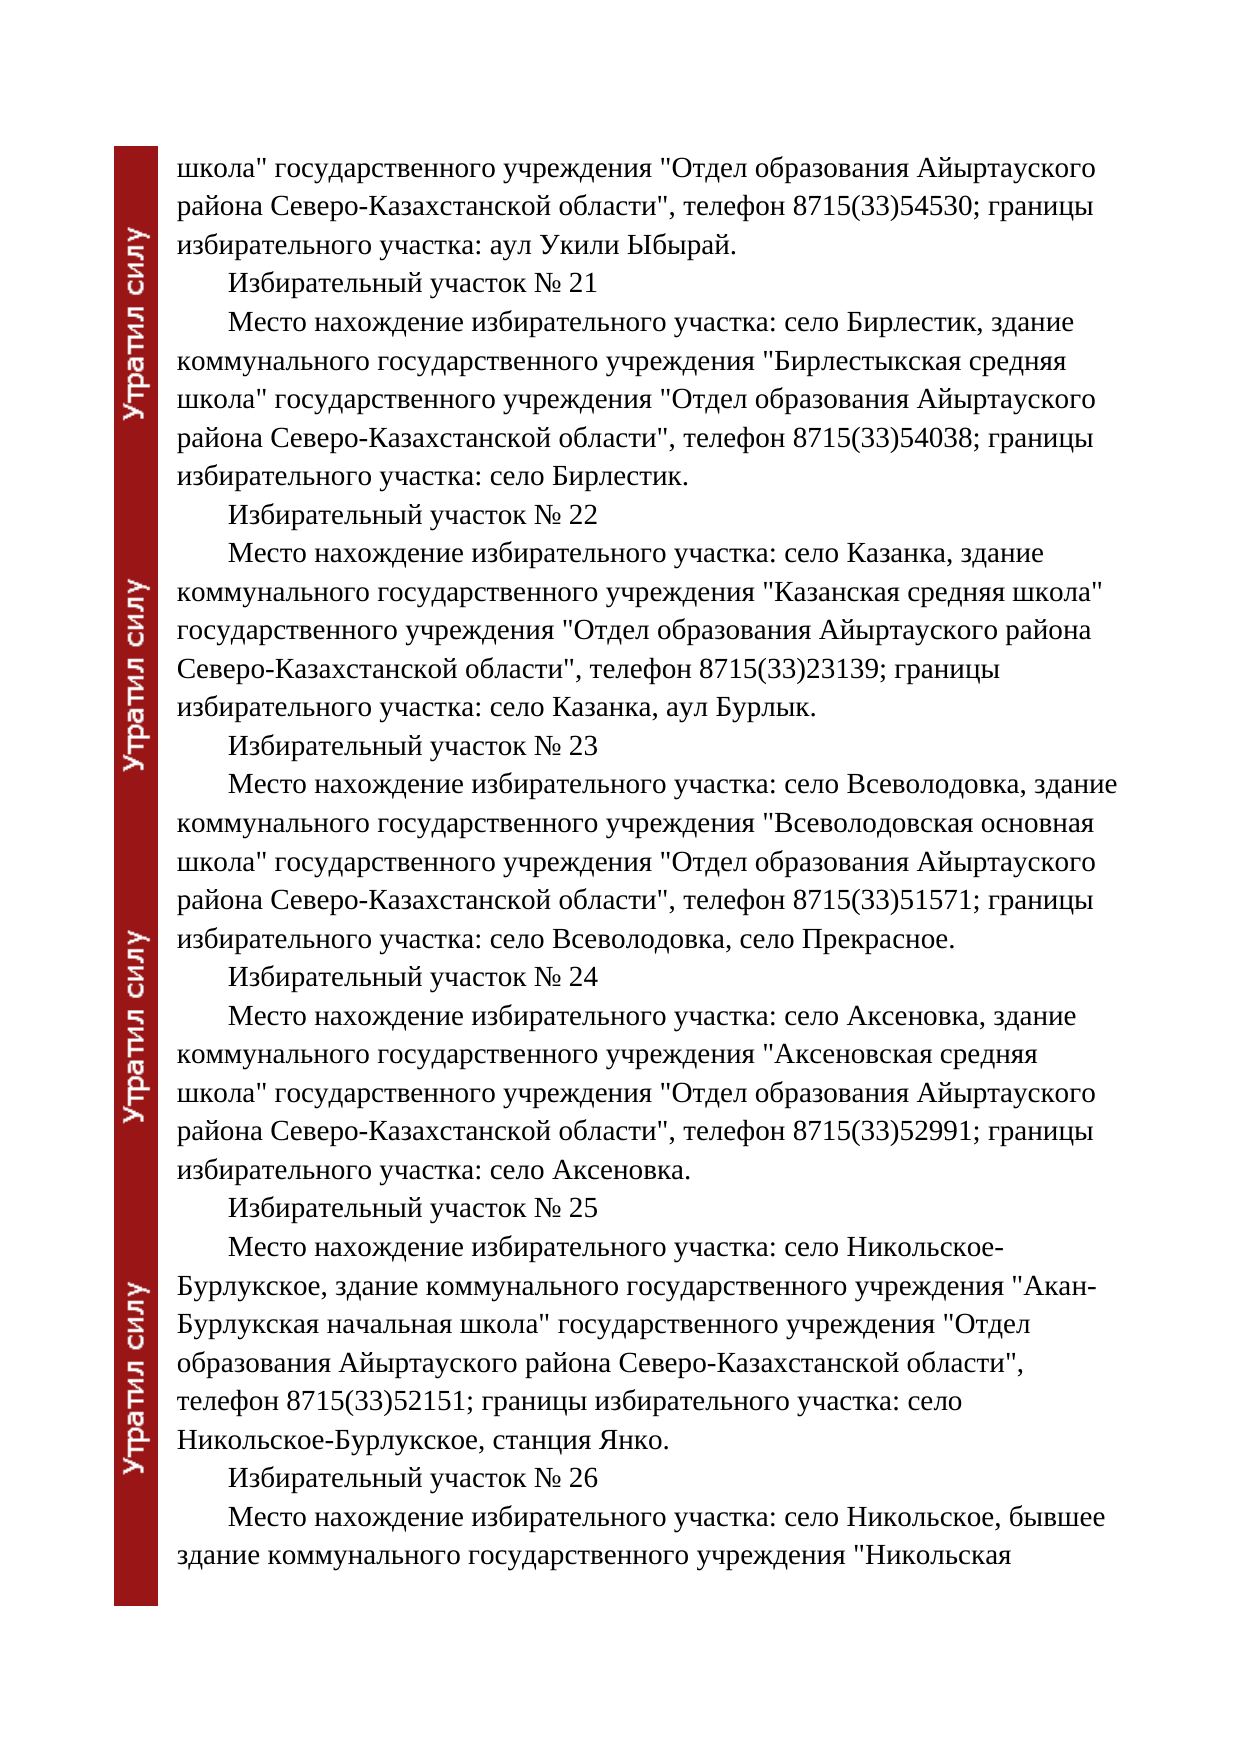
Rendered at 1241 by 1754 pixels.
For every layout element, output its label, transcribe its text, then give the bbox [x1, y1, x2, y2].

picture [114, 146, 158, 150]
picture [114, 1571, 158, 1606]
